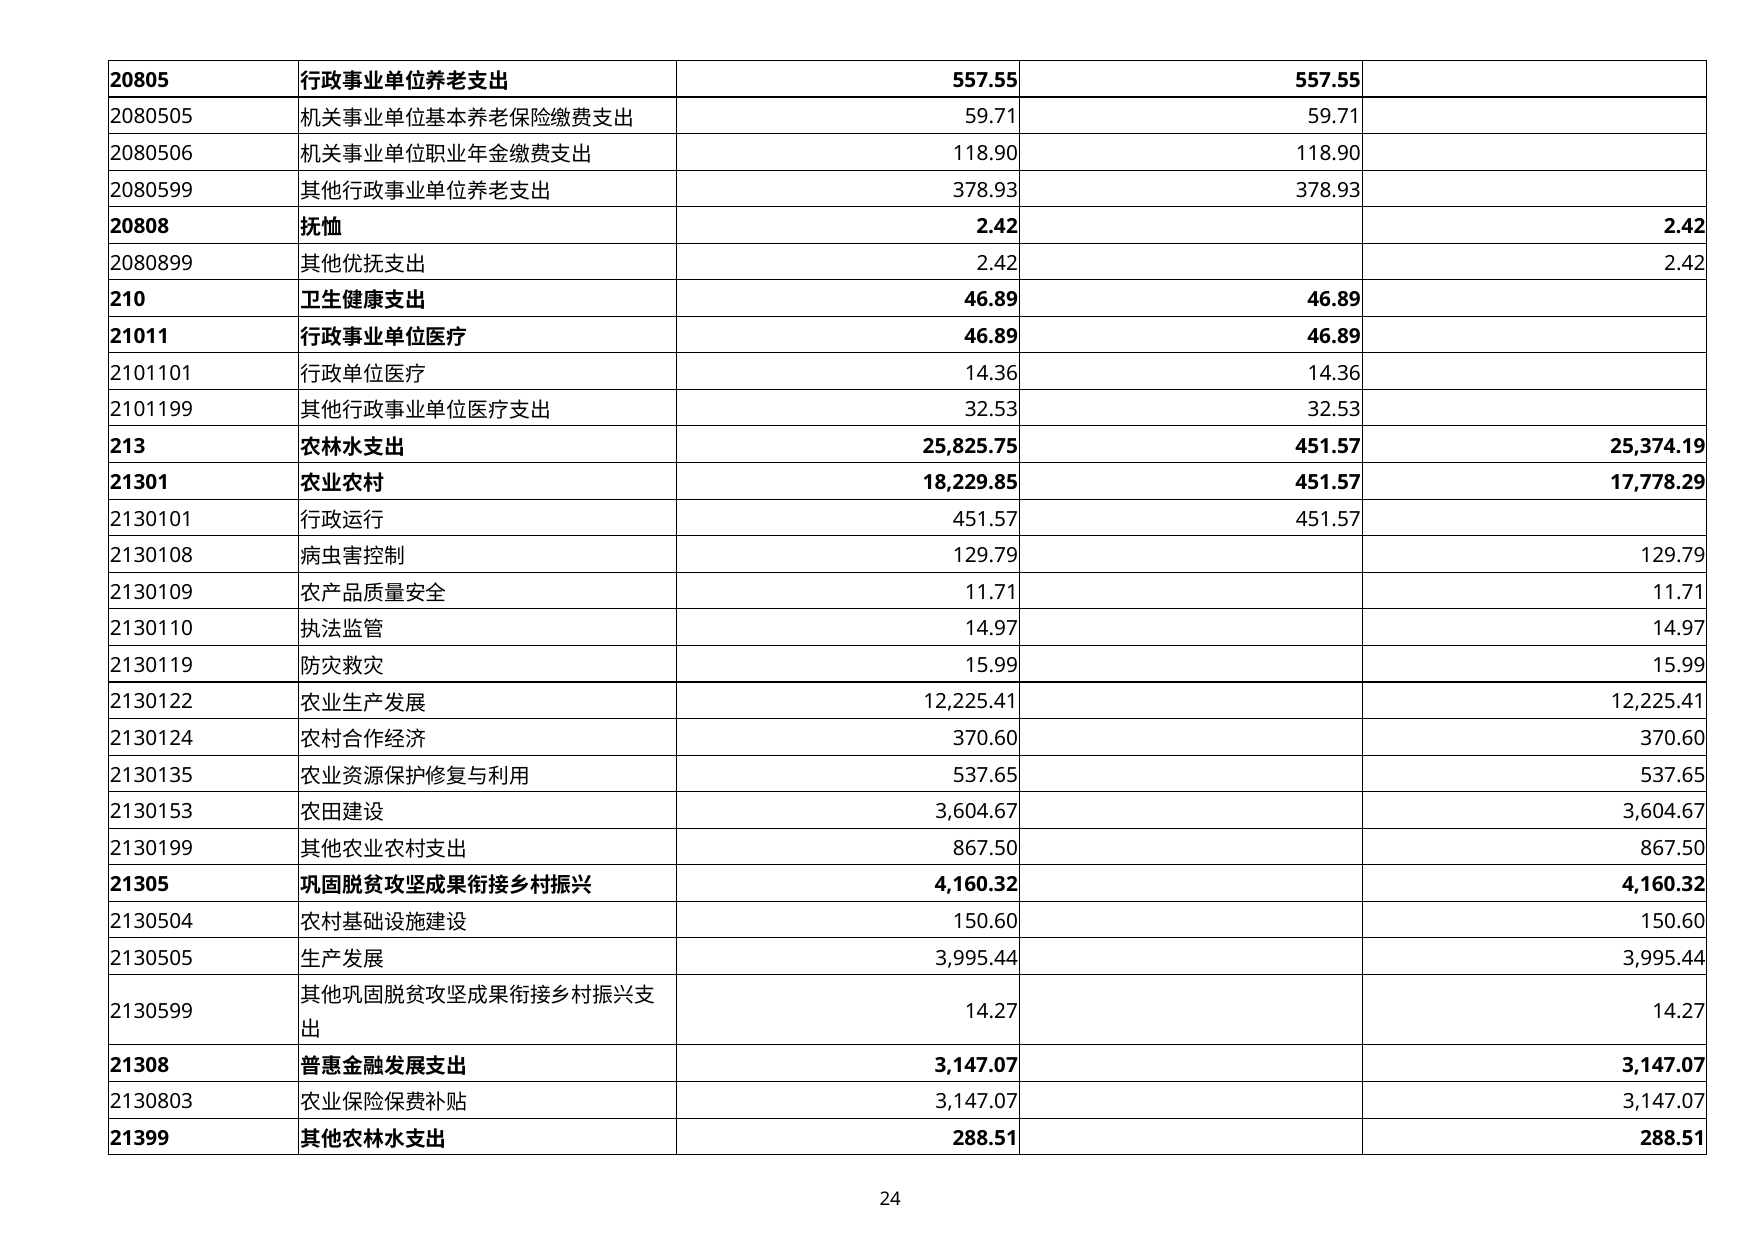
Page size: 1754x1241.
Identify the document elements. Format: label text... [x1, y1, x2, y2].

table_cell 21399 [109, 1119, 298, 1154]
table_cell 2.42 [1363, 244, 1706, 279]
table_cell 其他行政事业单位养老支出 [299, 171, 676, 206]
table_cell 25,825.75 [677, 426, 1019, 462]
table_cell 370.60 [1363, 719, 1706, 754]
table_cell 2101199 [109, 390, 298, 425]
table_cell 378.93 [1020, 171, 1362, 206]
table_cell [1363, 98, 1706, 133]
table_cell 14.36 [677, 353, 1019, 389]
table_cell [1020, 719, 1362, 754]
table_cell 行政单位医疗 [299, 353, 676, 389]
table_cell 14.97 [677, 609, 1019, 645]
table_cell 557.55 [1020, 61, 1362, 96]
table_cell 2130122 [109, 683, 298, 718]
table_cell 118.90 [1020, 134, 1362, 169]
table_cell 118.90 [677, 134, 1019, 169]
table_cell 巩固脱贫攻坚成果衔接乡村振兴 [299, 865, 676, 901]
table_cell [1363, 390, 1706, 425]
table_cell 32.53 [1020, 390, 1362, 425]
table_cell [1020, 244, 1362, 279]
table_cell 20808 [109, 207, 298, 243]
table_cell [1020, 792, 1362, 828]
table_cell 288.51 [677, 1119, 1019, 1154]
table_cell 867.50 [1363, 829, 1706, 864]
table_cell 行政事业单位养老支出 [299, 61, 676, 96]
table_cell 2080599 [109, 171, 298, 206]
table_cell 150.60 [677, 902, 1019, 937]
table_cell [1363, 317, 1706, 352]
table_cell 农业农村 [299, 463, 676, 498]
table_cell 451.57 [1020, 426, 1362, 462]
table_cell 14.36 [1020, 353, 1362, 389]
table_cell [1020, 536, 1362, 572]
table_cell [1020, 1119, 1362, 1154]
table_cell 32.53 [677, 390, 1019, 425]
table_cell 46.89 [1020, 317, 1362, 352]
table_cell 213 [109, 426, 298, 462]
table_cell 14.27 [1363, 975, 1706, 1044]
table_cell 557.55 [677, 61, 1019, 96]
table_cell 病虫害控制 [299, 536, 676, 572]
table_cell 2130124 [109, 719, 298, 754]
table_cell [1020, 646, 1362, 681]
table_cell 2130108 [109, 536, 298, 572]
table_cell 3,604.67 [1363, 792, 1706, 828]
table_cell 129.79 [677, 536, 1019, 572]
table_cell 12,225.41 [677, 683, 1019, 718]
table_cell 21308 [109, 1045, 298, 1081]
table_cell 防灾救灾 [299, 646, 676, 681]
table_cell 2080506 [109, 134, 298, 169]
table_cell 行政运行 [299, 500, 676, 535]
table_cell 其他农业农村支出 [299, 829, 676, 864]
table_cell 其他农林水支出 [299, 1119, 676, 1154]
table_cell 4,160.32 [1363, 865, 1706, 901]
table_cell [1363, 171, 1706, 206]
table_cell 17,778.29 [1363, 463, 1706, 498]
table_cell 机关事业单位基本养老保险缴费支出 [299, 98, 676, 133]
table_cell 2080505 [109, 98, 298, 133]
table_cell 46.89 [1020, 280, 1362, 316]
table_cell 14.27 [677, 975, 1019, 1044]
table_cell 21011 [109, 317, 298, 352]
table_cell 14.97 [1363, 609, 1706, 645]
table_cell [1020, 1045, 1362, 1081]
table_cell 537.65 [1363, 756, 1706, 791]
table_cell 4,160.32 [677, 865, 1019, 901]
table_cell 2130199 [109, 829, 298, 864]
table_cell [1363, 280, 1706, 316]
table_cell 2130803 [109, 1082, 298, 1117]
table_cell 11.71 [677, 573, 1019, 608]
table_cell 21301 [109, 463, 298, 498]
table_cell 46.89 [677, 317, 1019, 352]
table_cell 20805 [109, 61, 298, 96]
table_cell [1020, 609, 1362, 645]
table_cell [1020, 756, 1362, 791]
table_cell 15.99 [677, 646, 1019, 681]
table_cell [1020, 573, 1362, 608]
table_cell 生产发展 [299, 938, 676, 974]
table_cell 其他优抚支出 [299, 244, 676, 279]
table_cell 2130153 [109, 792, 298, 828]
table_cell 2101101 [109, 353, 298, 389]
table_cell 农村基础设施建设 [299, 902, 676, 937]
table_cell 2130504 [109, 902, 298, 937]
table_cell [1363, 353, 1706, 389]
table_cell 18,229.85 [677, 463, 1019, 498]
table_cell [1020, 207, 1362, 243]
table_cell 2130109 [109, 573, 298, 608]
table_cell 150.60 [1363, 902, 1706, 937]
table_cell 3,995.44 [677, 938, 1019, 974]
table_cell 288.51 [1363, 1119, 1706, 1154]
table_cell 867.50 [677, 829, 1019, 864]
table_cell 59.71 [1020, 98, 1362, 133]
table_cell 其他行政事业单位医疗支出 [299, 390, 676, 425]
table_cell 行政事业单位医疗 [299, 317, 676, 352]
table_cell 11.71 [1363, 573, 1706, 608]
table_cell [1020, 865, 1362, 901]
table_cell 农林水支出 [299, 426, 676, 462]
table_cell 农业生产发展 [299, 683, 676, 718]
table_cell [1020, 1082, 1362, 1117]
table_cell 451.57 [1020, 463, 1362, 498]
table_cell 15.99 [1363, 646, 1706, 681]
table_cell 451.57 [677, 500, 1019, 535]
table_cell 451.57 [1020, 500, 1362, 535]
table_cell 农产品质量安全 [299, 573, 676, 608]
table_cell 2130505 [109, 938, 298, 974]
table_cell 2130110 [109, 609, 298, 645]
table_cell 129.79 [1363, 536, 1706, 572]
table_cell 2130135 [109, 756, 298, 791]
table_cell 378.93 [677, 171, 1019, 206]
table_cell 3,604.67 [677, 792, 1019, 828]
table_cell 执法监管 [299, 609, 676, 645]
table_cell 25,374.19 [1363, 426, 1706, 462]
table_cell [1020, 829, 1362, 864]
table_cell 抚恤 [299, 207, 676, 243]
table_cell [1020, 975, 1362, 1044]
table_cell 农田建设 [299, 792, 676, 828]
table_cell [1020, 683, 1362, 718]
table_cell 2.42 [1363, 207, 1706, 243]
table_cell 农业保险保费补贴 [299, 1082, 676, 1117]
table_cell 机关事业单位职业年金缴费支出 [299, 134, 676, 169]
table_cell 3,147.07 [677, 1045, 1019, 1081]
table_cell [1363, 500, 1706, 535]
table_cell 12,225.41 [1363, 683, 1706, 718]
table_cell [1363, 61, 1706, 96]
table_cell 农业资源保护修复与利用 [299, 756, 676, 791]
table_cell 46.89 [677, 280, 1019, 316]
table_cell 3,147.07 [1363, 1082, 1706, 1117]
table_cell 2080899 [109, 244, 298, 279]
table_cell [1020, 902, 1362, 937]
table_cell 农村合作经济 [299, 719, 676, 754]
table_cell 2.42 [677, 207, 1019, 243]
table_cell 3,147.07 [677, 1082, 1019, 1117]
table_cell 其他巩固脱贫攻坚成果衔接乡村振兴支出 [299, 975, 676, 1044]
table_cell [1363, 134, 1706, 169]
table_cell 普惠金融发展支出 [299, 1045, 676, 1081]
table_cell 3,995.44 [1363, 938, 1706, 974]
table_cell 210 [109, 280, 298, 316]
table_cell [1020, 938, 1362, 974]
table_cell 2.42 [677, 244, 1019, 279]
table_cell 21305 [109, 865, 298, 901]
table_cell 卫生健康支出 [299, 280, 676, 316]
table_cell 2130599 [109, 975, 298, 1044]
table_cell 370.60 [677, 719, 1019, 754]
table_cell 537.65 [677, 756, 1019, 791]
table_cell 59.71 [677, 98, 1019, 133]
table_cell 2130119 [109, 646, 298, 681]
table_cell 3,147.07 [1363, 1045, 1706, 1081]
table_cell 2130101 [109, 500, 298, 535]
